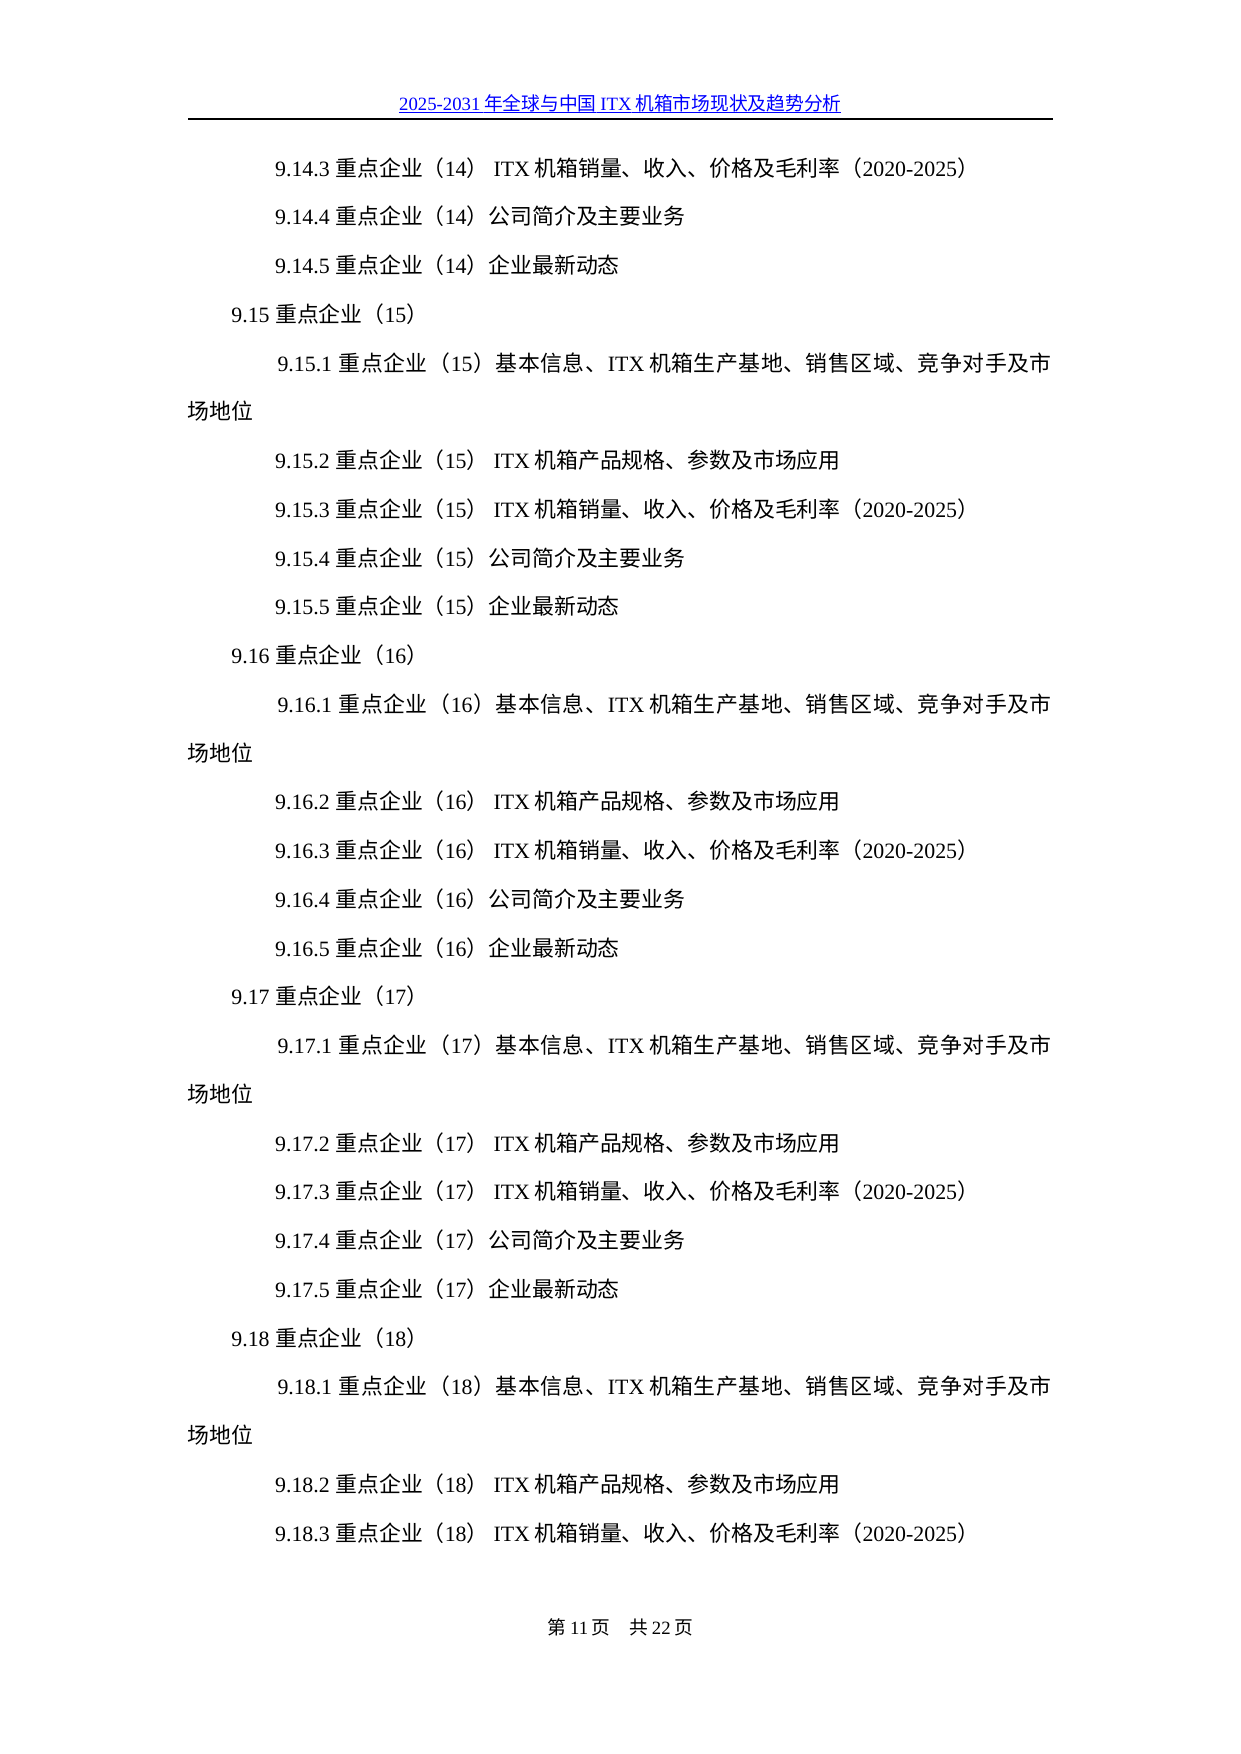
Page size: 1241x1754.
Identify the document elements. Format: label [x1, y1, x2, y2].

text [187, 150, 1053, 1548]
